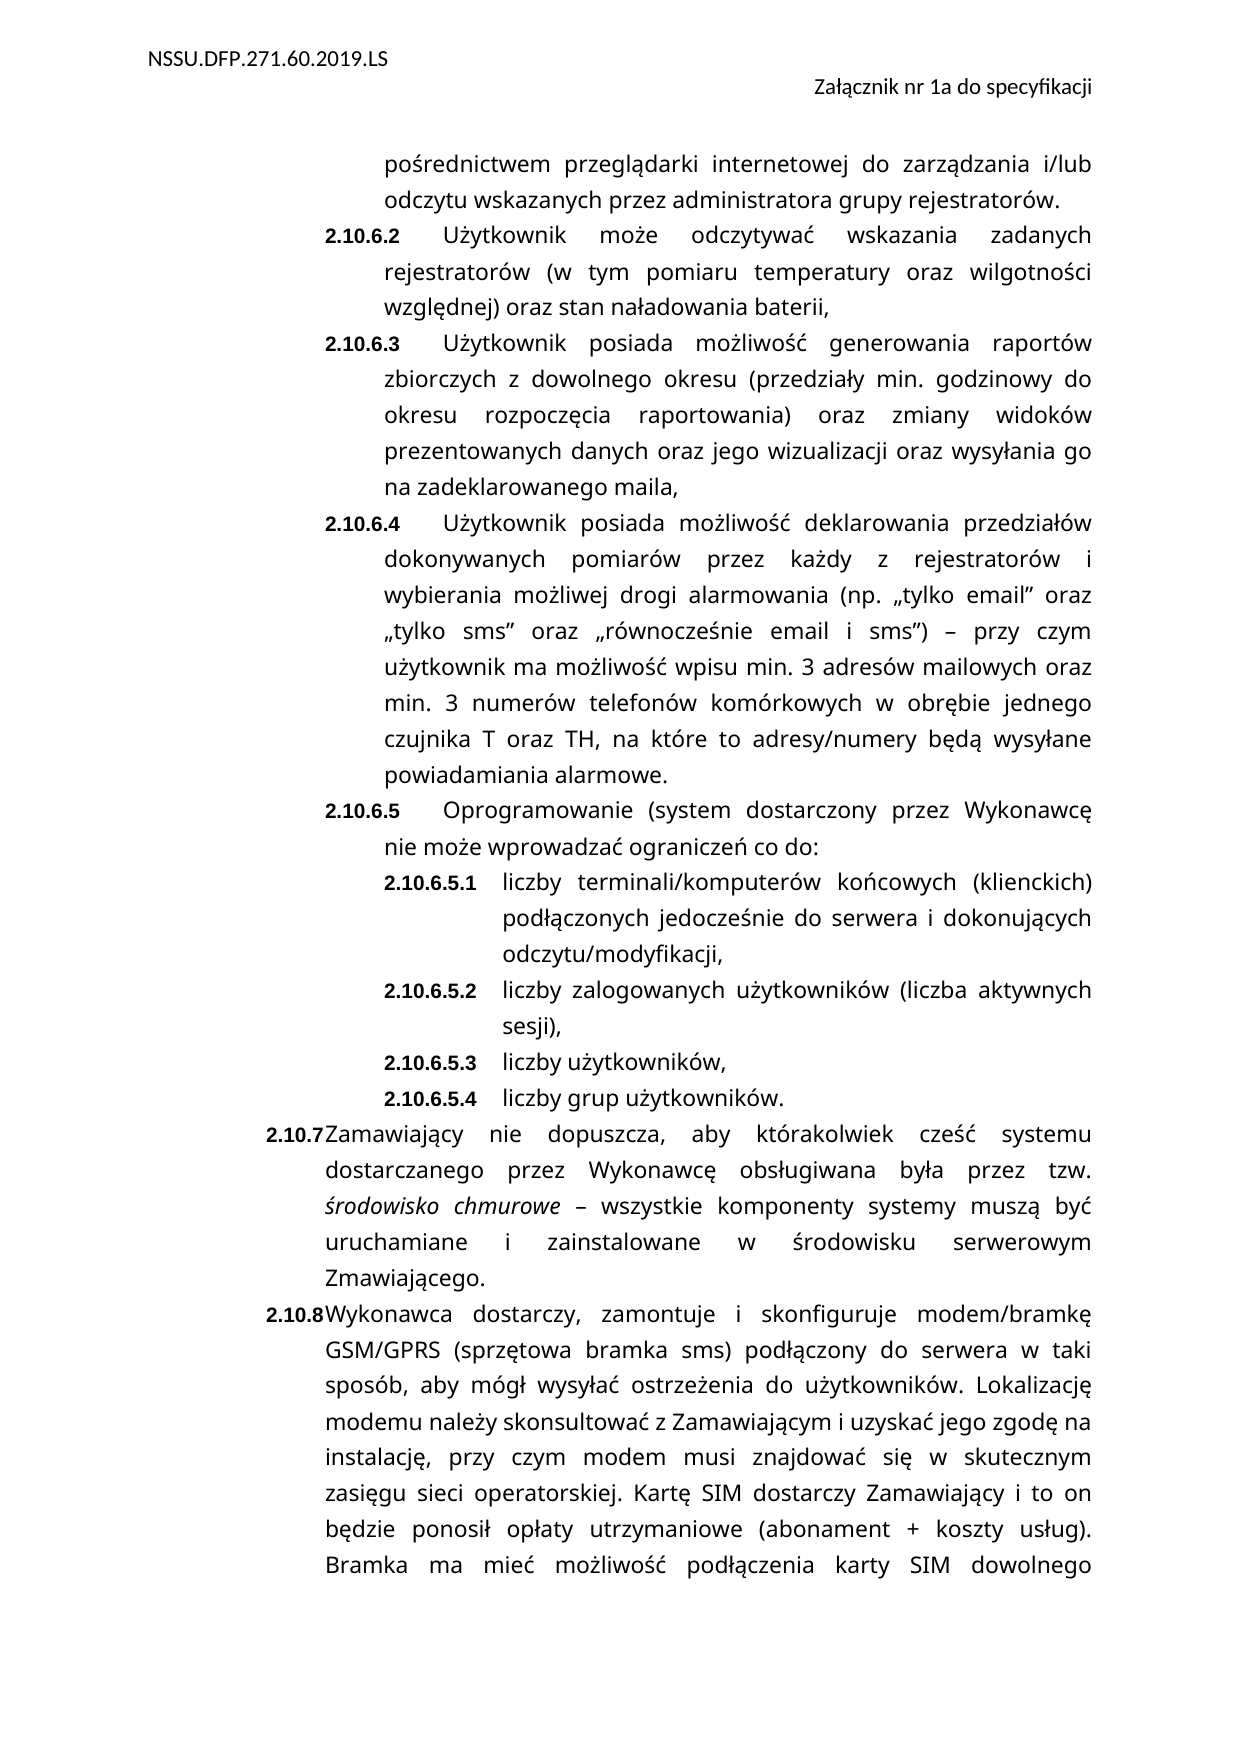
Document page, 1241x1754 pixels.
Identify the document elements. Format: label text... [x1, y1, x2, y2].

list liczby zalogowanych użytkowników (liczba aktywnych sesji), [384, 974, 1093, 1041]
list liczby grup użytkowników. [384, 1082, 1093, 1113]
list Zamawiający nie dopuszcza, aby którakolwiek cześć systemu dostarczanego przez Wykonawcę obsługiwana była przez tzw. środowisko chmurowe – wszystkie komponenty systemy muszą być uruchamiane i zainstalowane w środowisku serwerowym Zmawiającego. [266, 1118, 1093, 1293]
list Użytkownik może odczytywać wskazania zadanych rejestratorów (w tym pomiaru temperatury oraz wilgotności względnej) oraz stan naładowania baterii, [325, 219, 1093, 323]
list liczby użytkowników, [384, 1046, 1093, 1077]
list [325, 148, 1093, 215]
list Użytkownik posiada możliwość generowania raportów zbiorczych z dowolnego okresu (przedziały min. godzinowy do okresu rozpoczęcia raportowania) oraz zmiany widoków prezentowanych danych oraz jego wizualizacji oraz wysyłania go na zadeklarowanego maila, [325, 327, 1093, 502]
list Użytkownik posiada możliwość deklarowania przedziałów dokonywanych pomiarów przez każdy z rejestratorów i wybierania możliwej drogi alarmowania (np. „tylko email” oraz „tylko sms” oraz „równocześnie email i sms”) – przy czym użytkownik ma możliwość wpisu min. 3 adresów mailowych oraz min. 3 numerów telefonów komórkowych w obrębie jednego czujnika T oraz TH, na które to adresy/numery będą wysyłane powiadamiania alarmowe. [325, 507, 1093, 790]
list Oprogramowanie (system dostarczony przez Wykonawcę nie może wprowadzać ograniczeń co do: [325, 794, 1093, 862]
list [266, 1298, 1093, 1580]
list liczby terminali/komputerów końcowych (klienckich) podłączonych jedocześnie do serwera i dokonujących odczytu/modyfikacji, [384, 866, 1093, 969]
